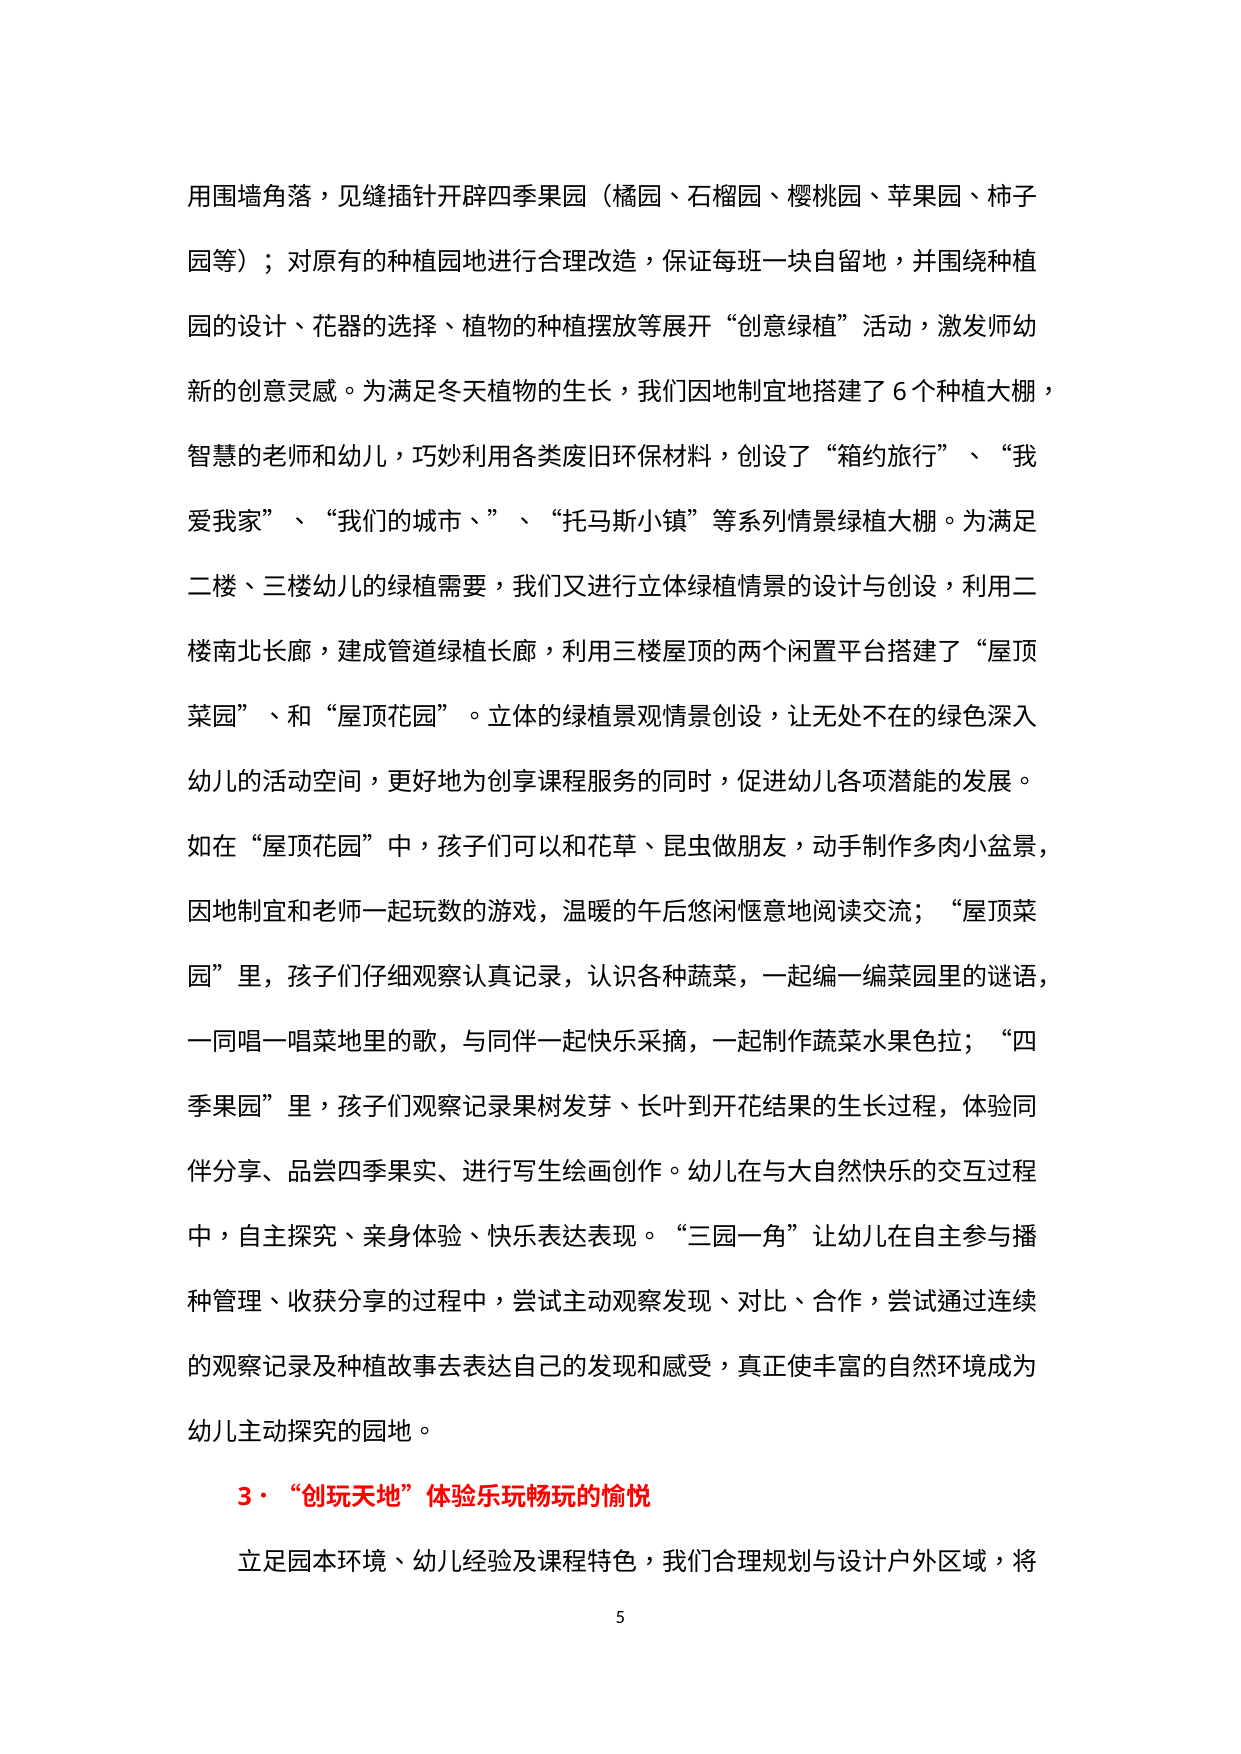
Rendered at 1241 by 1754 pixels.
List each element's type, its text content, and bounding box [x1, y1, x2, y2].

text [187, 162, 1053, 1462]
text 3．“创玩天地”体验乐玩畅玩的愉悦 [187, 1462, 1053, 1527]
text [187, 1527, 1053, 1592]
